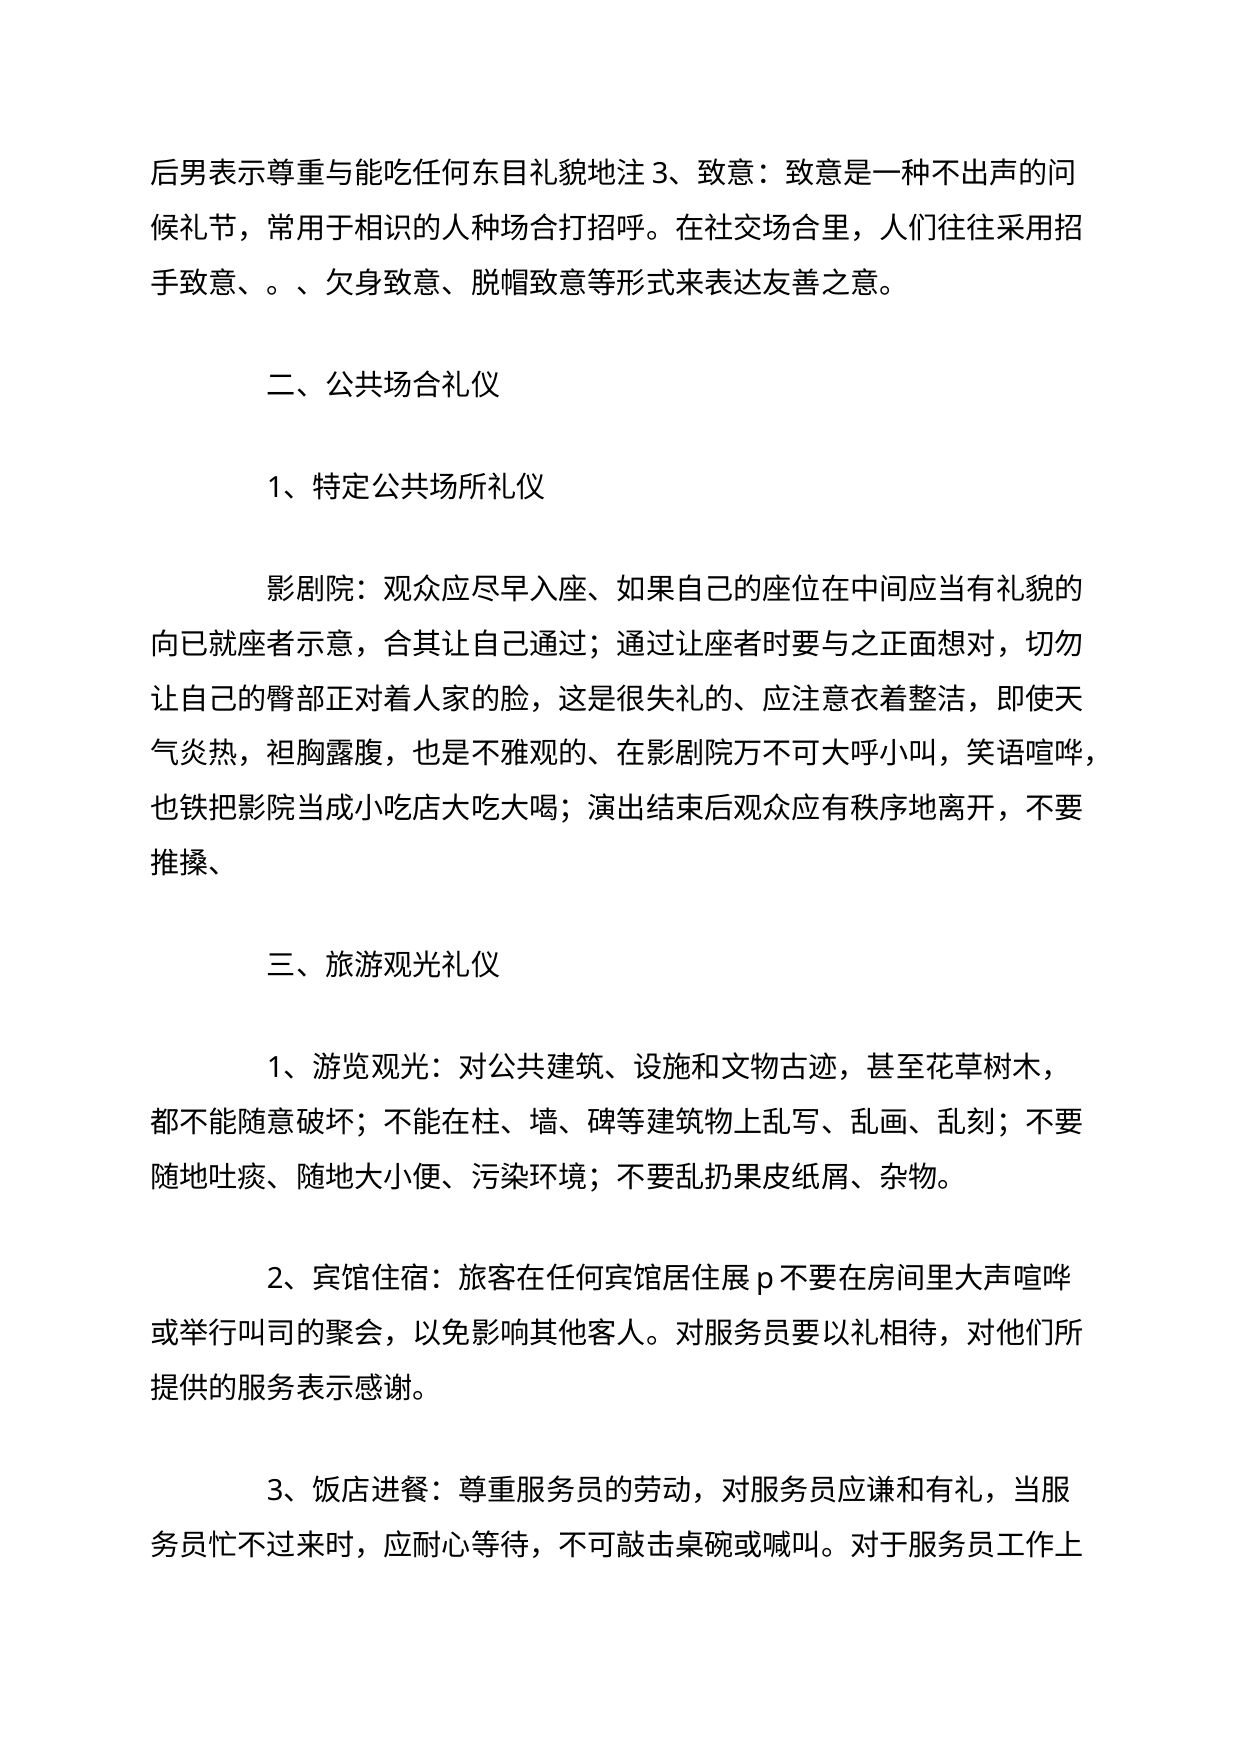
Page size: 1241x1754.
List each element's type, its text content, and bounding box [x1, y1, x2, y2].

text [150, 150, 1090, 302]
text 1、特定公共场所礼仪 [150, 463, 1090, 506]
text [150, 1467, 1090, 1564]
text 1、游览观光：对公共建筑、设施和文物古迹，甚至花草树木，都不能随意破坏；不能在柱、墙、碑等建筑物上乱写、乱画、乱刻；不要随地吐痰、随地大小便、污染环境；不要乱扔果皮纸屑、杂物。 [150, 1043, 1090, 1196]
text 三、旅游观光礼仪 [150, 942, 1090, 984]
text 二、公共场合礼仪 [150, 362, 1090, 404]
text 影剧院：观众应尽早入座、如果自己的座位在中间应当有礼貌的向已就座者示意，合其让自己通过；通过让座者时要与之正面想对，切勿让自己的臀部正对着人家的脸，这是很失礼的、应注意衣着整洁，即使天气炎热，袒胸露腹，也是不雅观的、在影剧院万不可大呼小叫，笑语喧哗，也铁把影院当成小吃店大吃大喝；演出结束后观众应有秩序地离开，不要推搡、 [150, 565, 1090, 882]
text 2、宾馆住宿：旅客在任何宾馆居住展p不要在房间里大声喧哗或举行叫司的聚会，以免影响其他客人。对服务员要以礼相待，对他们所提供的服务表示感谢。 [150, 1255, 1090, 1407]
